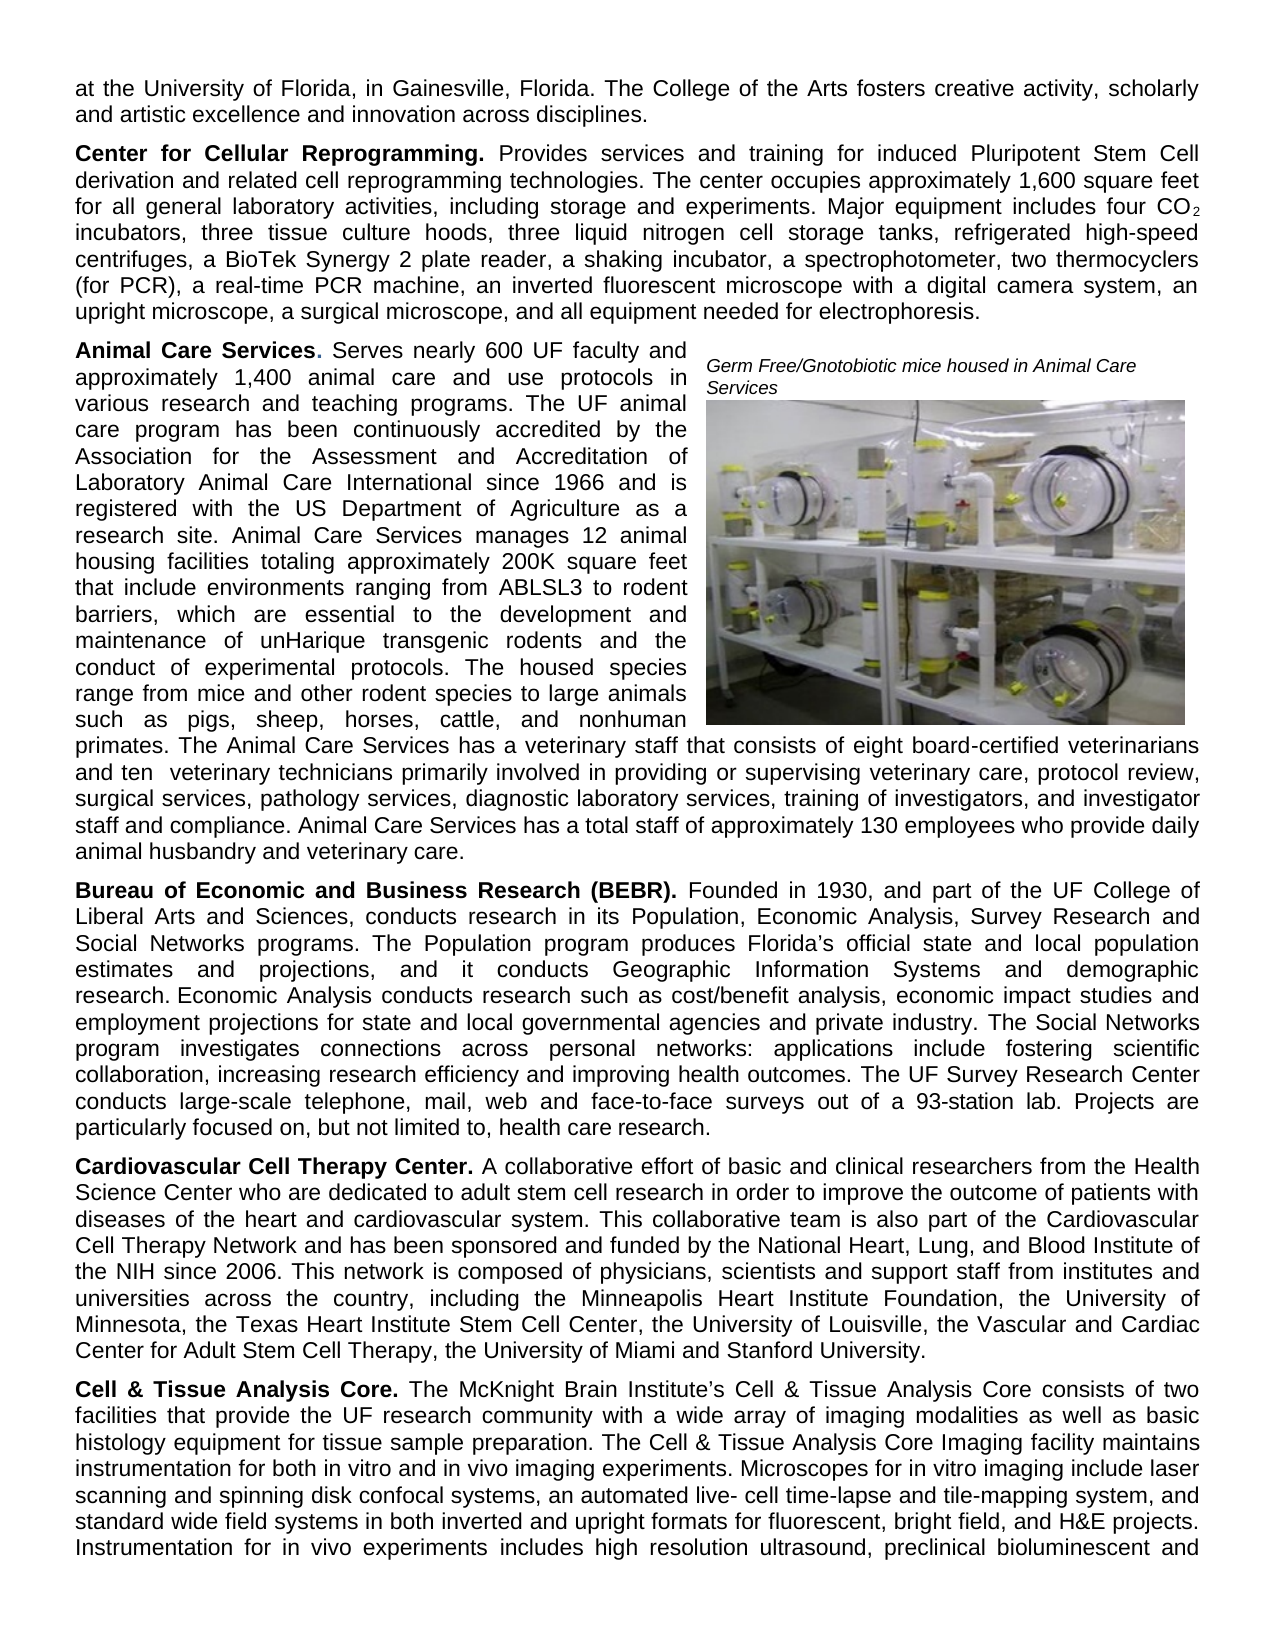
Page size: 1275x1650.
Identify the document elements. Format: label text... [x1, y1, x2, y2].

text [75, 75, 1200, 128]
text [75, 1376, 1200, 1561]
text Center for Cellular Reprogramming. Provides services and training for induced Pluripotent Stem Cell derivation and related cell reprogramming technologies. The center occupies approximately 1,600 square feet for all general laboratory activities, including storage and experiments. Major equipment includes four CO2 incubators, three tissue culture hoods, three liquid nitrogen cell storage tanks, refrigerated high-speed centrifuges, a BioTek Synergy 2 plate reader, a shaking incubator, a spectrophotometer, two thermocyclers (for PCR), a real-time PCR machine, an inverted fluorescent microscope with a digital camera system, an upright microscope, a surgical microscope, and all equipment needed for electrophoresis. [75, 140, 1200, 325]
text Cardiovascular Cell Therapy Center. A collaborative effort of basic and clinical researchers from the Health Science Center who are dedicated to adult stem cell research in order to improve the outcome of patients with diseases of the heart and cardiovascular system. This collaborative team is also part of the Cardiovascular Cell Therapy Network and has been sponsored and funded by the National Heart, Lung, and Blood Institute of the NIH since 2006. This network is composed of physicians, scientists and support staff from institutes and universities across the country, including the Minneapolis Heart Institute Foundation, the University of Minnesota, the Texas Heart Institute Stem Cell Center, the University of Louisville, the Vascular and Cardiac Center for Adult Stem Cell Therapy, the University of Miami and Stanford University. [75, 1153, 1200, 1364]
picture [706, 400, 1185, 725]
text Bureau of Economic and Business Research (BEBR). Founded in 1930, and part of the UF College of Liberal Arts and Sciences, conducts research in its Population, Economic Analysis, Survey Research and Social Networks programs. The Population program produces Florida’s official state and local population estimates and projections, and it conducts Geographic Information Systems and demographic research. Economic Analysis conducts research such as cost/benefit analysis, economic impact studies and employment projections for state and local governmental agencies and private industry. The Social Networks program investigates connections across personal networks: applications include fostering scientific collaboration, increasing research efficiency and improving health outcomes. The UF Survey Research Center conducts large-scale telephone, mail, web and face-to-face surveys out of a 93-station lab. Projects are particularly focused on, but not limited to, health care research. [75, 877, 1200, 1140]
